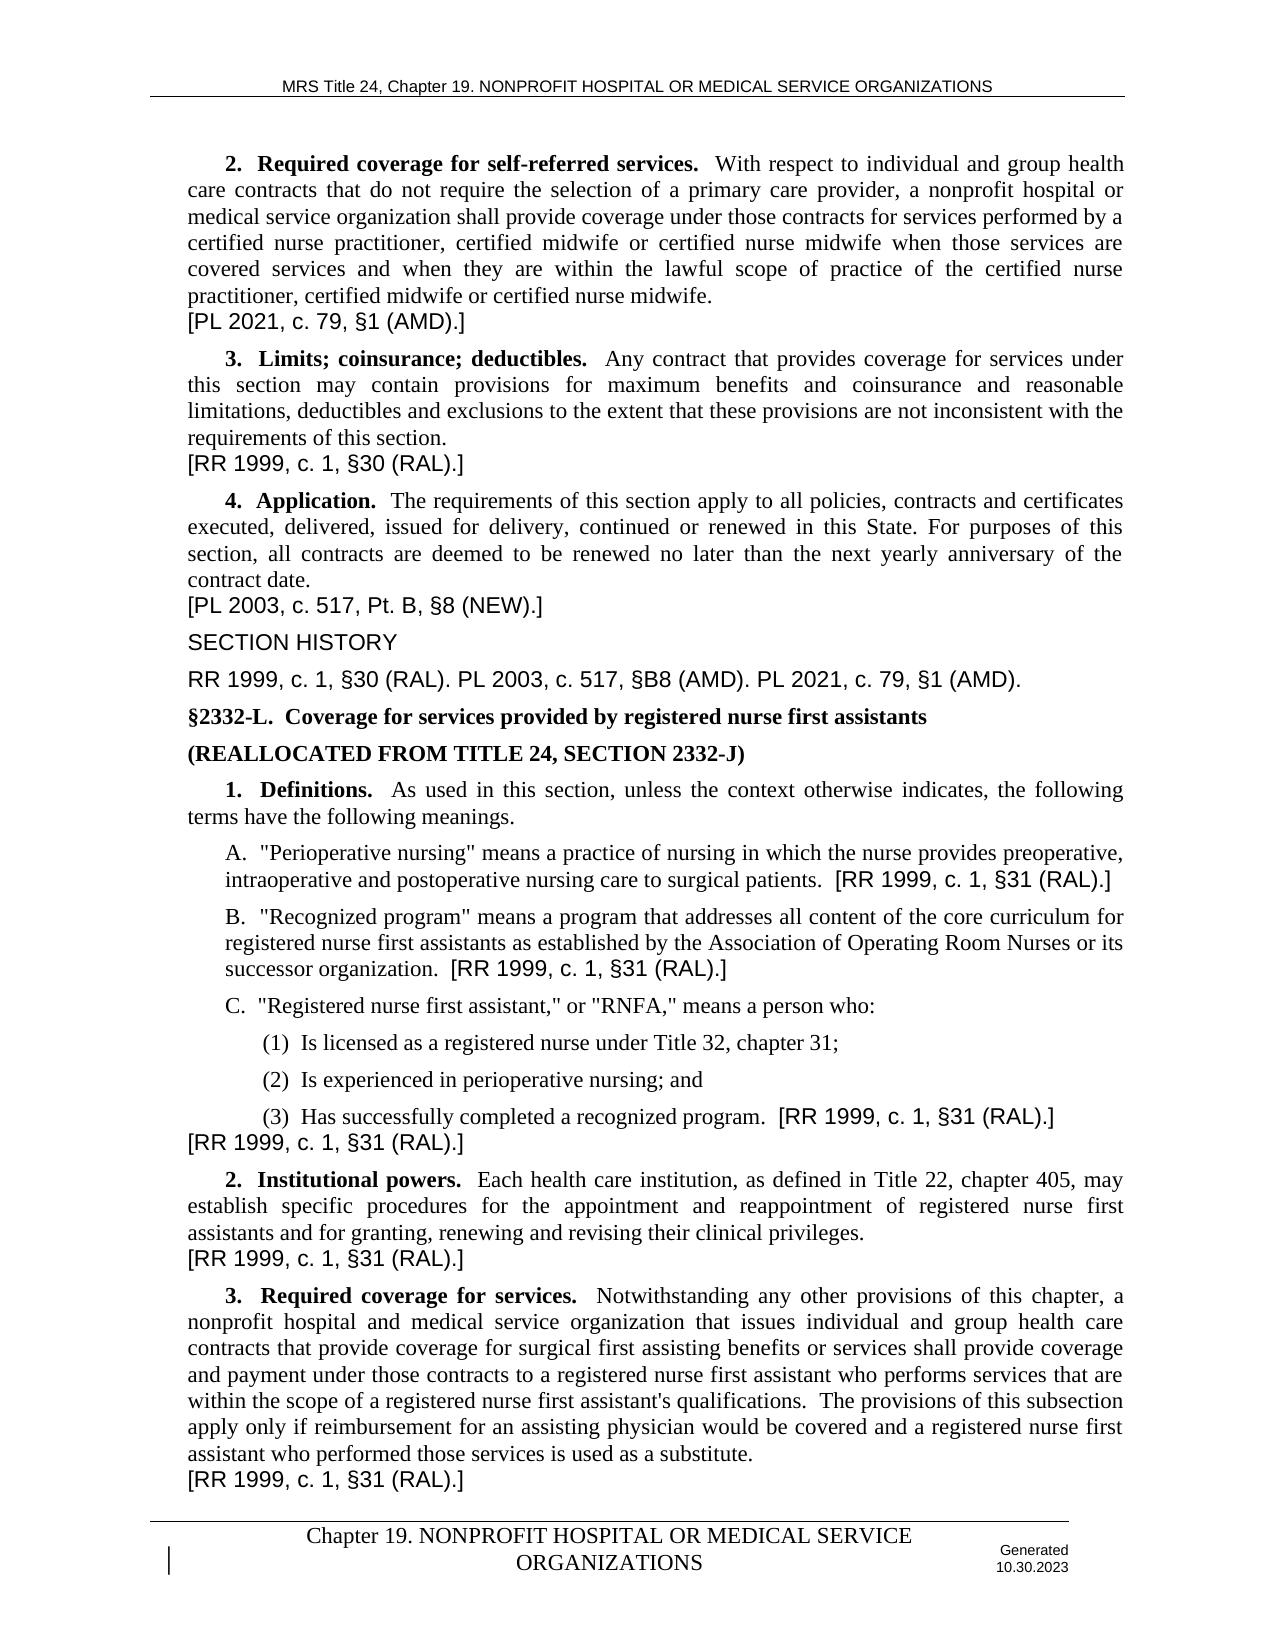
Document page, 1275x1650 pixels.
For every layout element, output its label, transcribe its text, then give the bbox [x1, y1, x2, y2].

text [PL 2021, c. 79, §1 (AMD).] [187, 308, 1125, 334]
text [PL 2003, c. 517, Pt. B, §8 (NEW).] [187, 592, 1125, 619]
text 1. Definitions. As used in this section, unless the context otherwise indicates, the following terms have the following meanings. [187, 776, 1125, 829]
text (REALLOCATED FROM TITLE 24, SECTION 2332-J) [187, 739, 1125, 766]
text [RR 1999, c. 1, §31 (RAL).] [187, 1129, 1125, 1155]
text [RR 1999, c. 1, §31 (RAL).] [187, 1245, 1125, 1271]
text 2. Required coverage for self-referred services. With respect to individual and group health care contracts that do not require the selection of a primary care provider, a nonprofit hospital or medical service organization shall provide coverage under those contracts for services performed by a certified nurse practitioner, certified midwife or certified nurse midwife when those services are covered services and when they are within the lawful scope of practice of the certified nurse practitioner, certified midwife or certified nurse midwife. [187, 150, 1125, 308]
text (2) Is experienced in perioperative nursing; and [262, 1066, 1125, 1092]
text RR 1999, c. 1, §30 (RAL). PL 2003, c. 517, §B8 (AMD). PL 2021, c. 79, §1 (AMD). [187, 666, 1125, 692]
text B. "Recognized program" means a program that addresses all content of the core curriculum for registered nurse first assistants as established by the Association of Operating Room Nurses or its successor organization. [RR 1999, c. 1, §31 (RAL).] [225, 903, 1125, 982]
text 2. Institutional powers. Each health care institution, as defined in Title 22, chapter 405, may establish specific procedures for the appointment and reappointment of registered nurse first assistants and for granting, renewing and revising their clinical privileges. [187, 1166, 1125, 1245]
text (3) Has successfully completed a recognized program. [RR 1999, c. 1, §31 (RAL).] [262, 1103, 1125, 1129]
text 3. Limits; coinsurance; deductibles. Any contract that provides coverage for services under this section may contain provisions for maximum benefits and coinsurance and reasonable limitations, deductibles and exclusions to the extent that these provisions are not inconsistent with the requirements of this section. [187, 345, 1125, 450]
text [RR 1999, c. 1, §30 (RAL).] [187, 450, 1125, 477]
text C. "Registered nurse first assistant," or "RNFA," means a person who: [225, 992, 1125, 1019]
text A. "Perioperative nursing" means a practice of nursing in which the nurse provides preoperative, intraoperative and postoperative nursing care to surgical patients. [RR 1999, c. 1, §31 (RAL).] [225, 839, 1125, 892]
text [RR 1999, c. 1, §31 (RAL).] [187, 1466, 1125, 1492]
text 4. Application. The requirements of this section apply to all policies, contracts and certificates executed, delivered, issued for delivery, continued or renewed in this State. For purposes of this section, all contracts are deemed to be renewed no later than the next yearly anniversary of the contract date. [187, 487, 1125, 592]
text (1) Is licensed as a registered nurse under Title 32, chapter 31; [262, 1029, 1125, 1055]
text §2332-L. Coverage for services provided by registered nurse first assistants [187, 703, 1125, 729]
text SECTION HISTORY [187, 629, 1125, 656]
text 3. Required coverage for services. Notwithstanding any other provisions of this chapter, a nonprofit hospital and medical service organization that issues individual and group health care contracts that provide coverage for surgical first assisting benefits or services shall provide coverage and payment under those contracts to a registered nurse first assistant who performs services that are within the scope of a registered nurse first assistant's qualifications. The provisions of this subsection apply only if reimbursement for an assisting physician would be covered and a registered nurse first assistant who performed those services is used as a substitute. [187, 1282, 1125, 1466]
